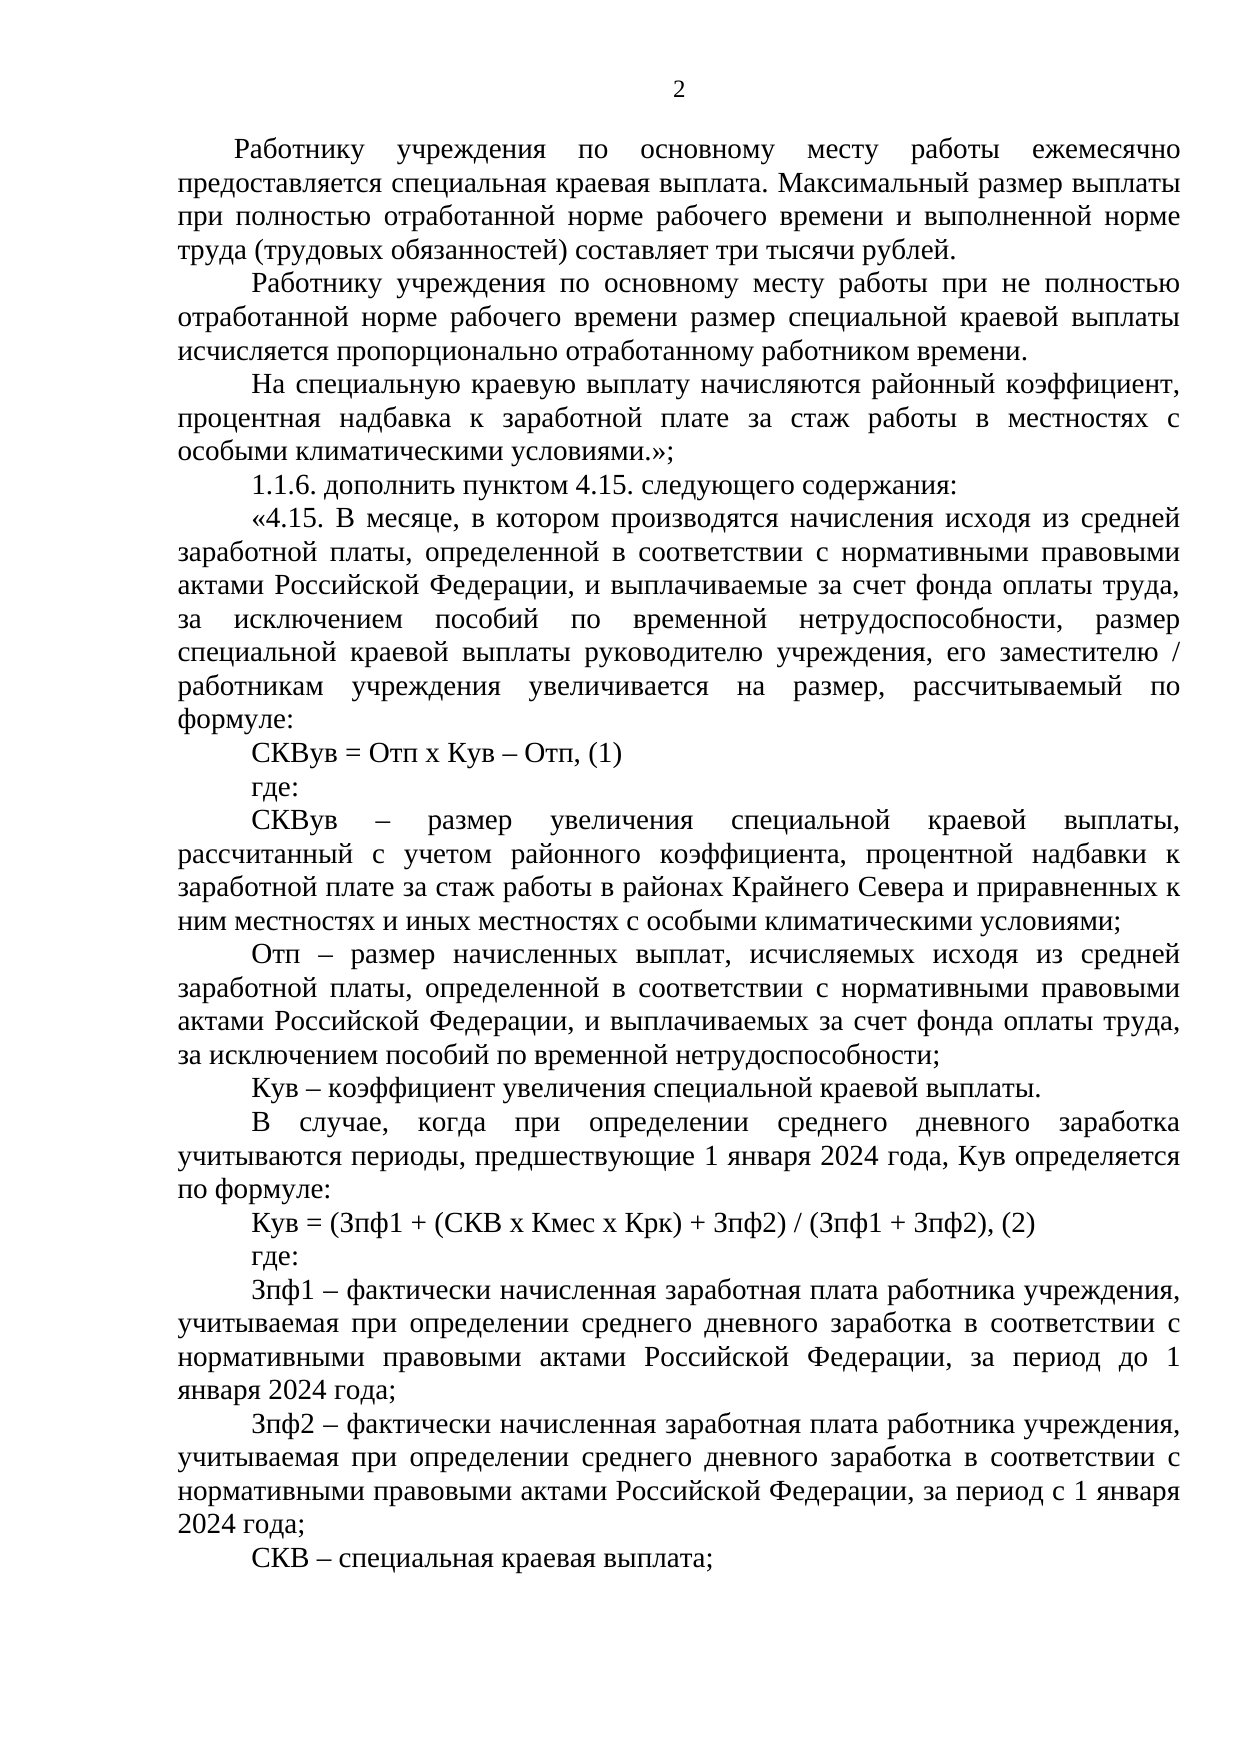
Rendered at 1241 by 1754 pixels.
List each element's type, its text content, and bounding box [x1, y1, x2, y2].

text Работнику учреждения по основному месту работы при не полностью отработанной норме рабочего времени размер специальной краевой выплаты исчисляется пропорционально отработанному работником времени. [177, 266, 1181, 366]
text где: [177, 769, 1181, 802]
text СКВув – размер увеличения специальной краевой выплаты, рассчитанный с учетом районного коэффициента, процентной надбавки к заработной плате за стаж работы в районах Крайнего Севера и приравненных к ним местностях и иных местностях с особыми климатическими условиями; [177, 802, 1181, 936]
text В случае, когда при определении среднего дневного заработка учитываются периоды, предшествующие 1 января 2024 года, Кув определяется по формуле: [177, 1104, 1181, 1205]
text Зпф1 – фактически начисленная заработная плата работника учреждения, учитываемая при определении среднего дневного заработка в соответствии с нормативными правовыми актами Российской Федерации, за период до 1 января 2024 года; [177, 1272, 1181, 1406]
text где: [177, 1238, 1181, 1272]
text Зпф2 – фактически начисленная заработная плата работника учреждения, учитываемая при определении среднего дневного заработка в соответствии с нормативными правовыми актами Российской Федерации, за период с 1 января 2024 года; [177, 1406, 1181, 1540]
text Кув = (Зпф1 + (СКВ х Кмес х Крк) + Зпф2) / (Зпф1 + Зпф2), (2) [177, 1205, 1181, 1238]
text Работнику учреждения по основному месту работы ежемесячно предоставляется специальная краевая выплата. Максимальный размер выплаты при полностью отработанной норме рабочего времени и выполненной норме труда (трудовых обязанностей) составляет три тысячи рублей. [177, 131, 1181, 266]
text СКВув = Отп x Кув – Отп, (1) [177, 735, 1181, 769]
text СКВ – специальная краевая выплата; [177, 1540, 1181, 1574]
text Отп – размер начисленных выплат, исчисляемых исходя из средней заработной платы, определенной в соответствии с нормативными правовыми актами Российской Федерации, и выплачиваемых за счет фонда оплаты труда, за исключением пособий по временной нетрудоспособности; [177, 936, 1181, 1071]
text «4.15. В месяце, в котором производятся начисления исходя из средней заработной платы, определенной в соответствии с нормативными правовыми актами Российской Федерации, и выплачиваемые за счет фонда оплаты труда, за исключением пособий по временной нетрудоспособности, размер специальной краевой выплаты руководителю учреждения, его заместителю / работникам учреждения увеличивается на размер, рассчитываемый по формуле: [177, 500, 1181, 735]
text Кув – коэффициент увеличения специальной краевой выплаты. [177, 1071, 1181, 1104]
text На специальную краевую выплату начисляются районный коэффициент, процентная надбавка к заработной плате за стаж работы в местностях с особыми климатическими условиями.»; [177, 366, 1181, 467]
text 1.1.6. дополнить пунктом 4.15. следующего содержания: [177, 467, 1181, 500]
